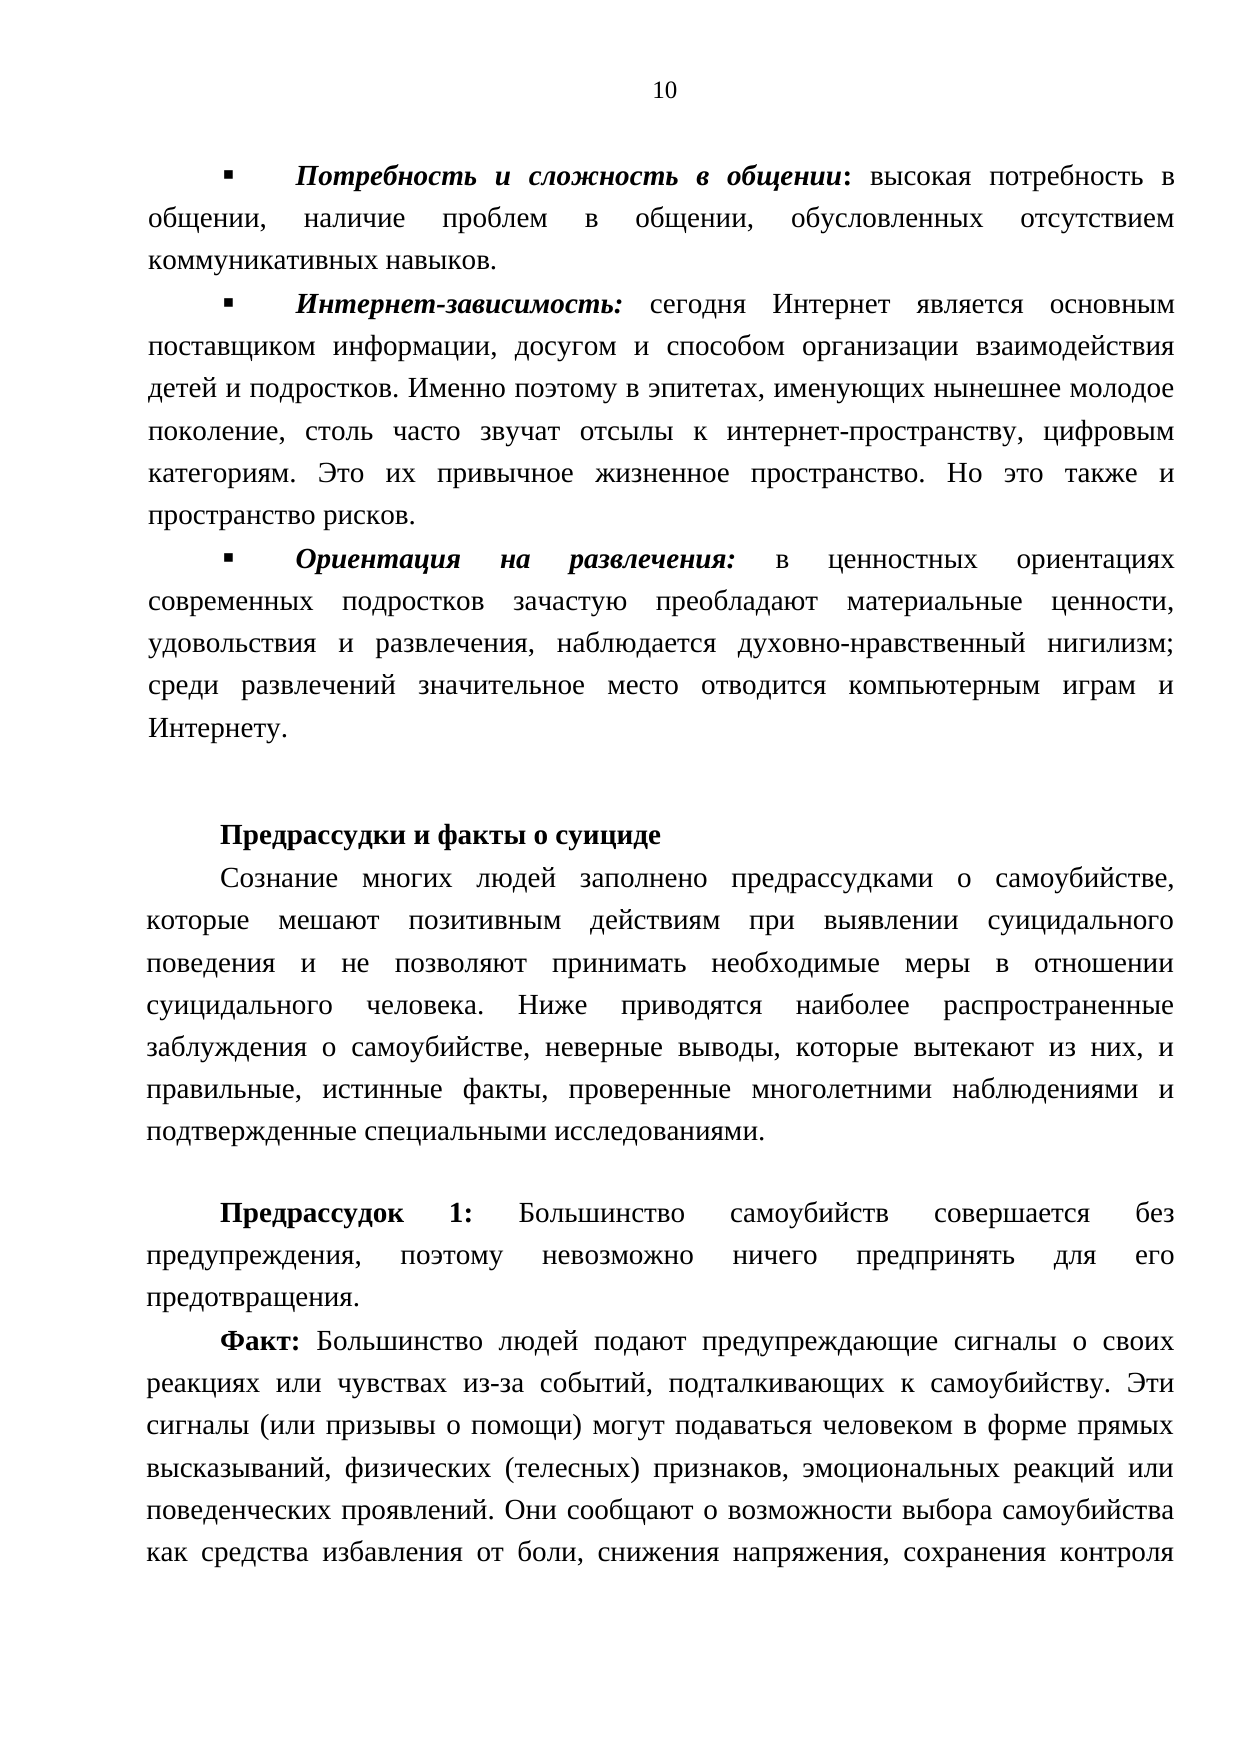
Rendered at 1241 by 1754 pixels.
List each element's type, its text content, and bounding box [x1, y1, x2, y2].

text Предрассудки и факты о суициде [220, 817, 1182, 850]
text Предрассудок 1: Большинство самоубийств совершается без предупреждения, поэтому невозможно ничего предпринять для его предотвращения. [146, 1195, 1175, 1313]
list Ориентация на развлечения: в ценностных ориентациях современных подростков зачастую преобладают материальные ценности, удовольствия и развлечения, наблюдается духовно-нравственный нигилизм; среди развлечений значительное место отводится компьютерным играм и Интернету. [148, 541, 1175, 743]
text Сознание многих людей заполнено предрассудками о самоубийстве, которые мешают позитивным действиям при выявлении суицидального поведения и не позволяют принимать необходимые меры в отношении суицидального человека. Ниже приводятся наиболее распространенные заблуждения о самоубийстве, неверные выводы, которые вытекают из них, и правильные, истинные факты, проверенные многолетними наблюдениями и подтвержденные специальными исследованиями. [146, 860, 1175, 1147]
list Потребность и сложность в общении: высокая потребность в общении, наличие проблем в общении, обусловленных отсутствием коммуникативных навыков. [148, 158, 1175, 276]
list Интернет-зависимость: сегодня Интернет является основным поставщиком информации, досугом и способом организации взаимодействия детей и подростков. Именно поэтому в эпитетах, именующих нынешнее молодое поколение, столь часто звучат отсылы к интернет-пространству, цифровым категориям. Это их привычное жизненное пространство. Но это также и пространство рисков. [148, 286, 1175, 531]
